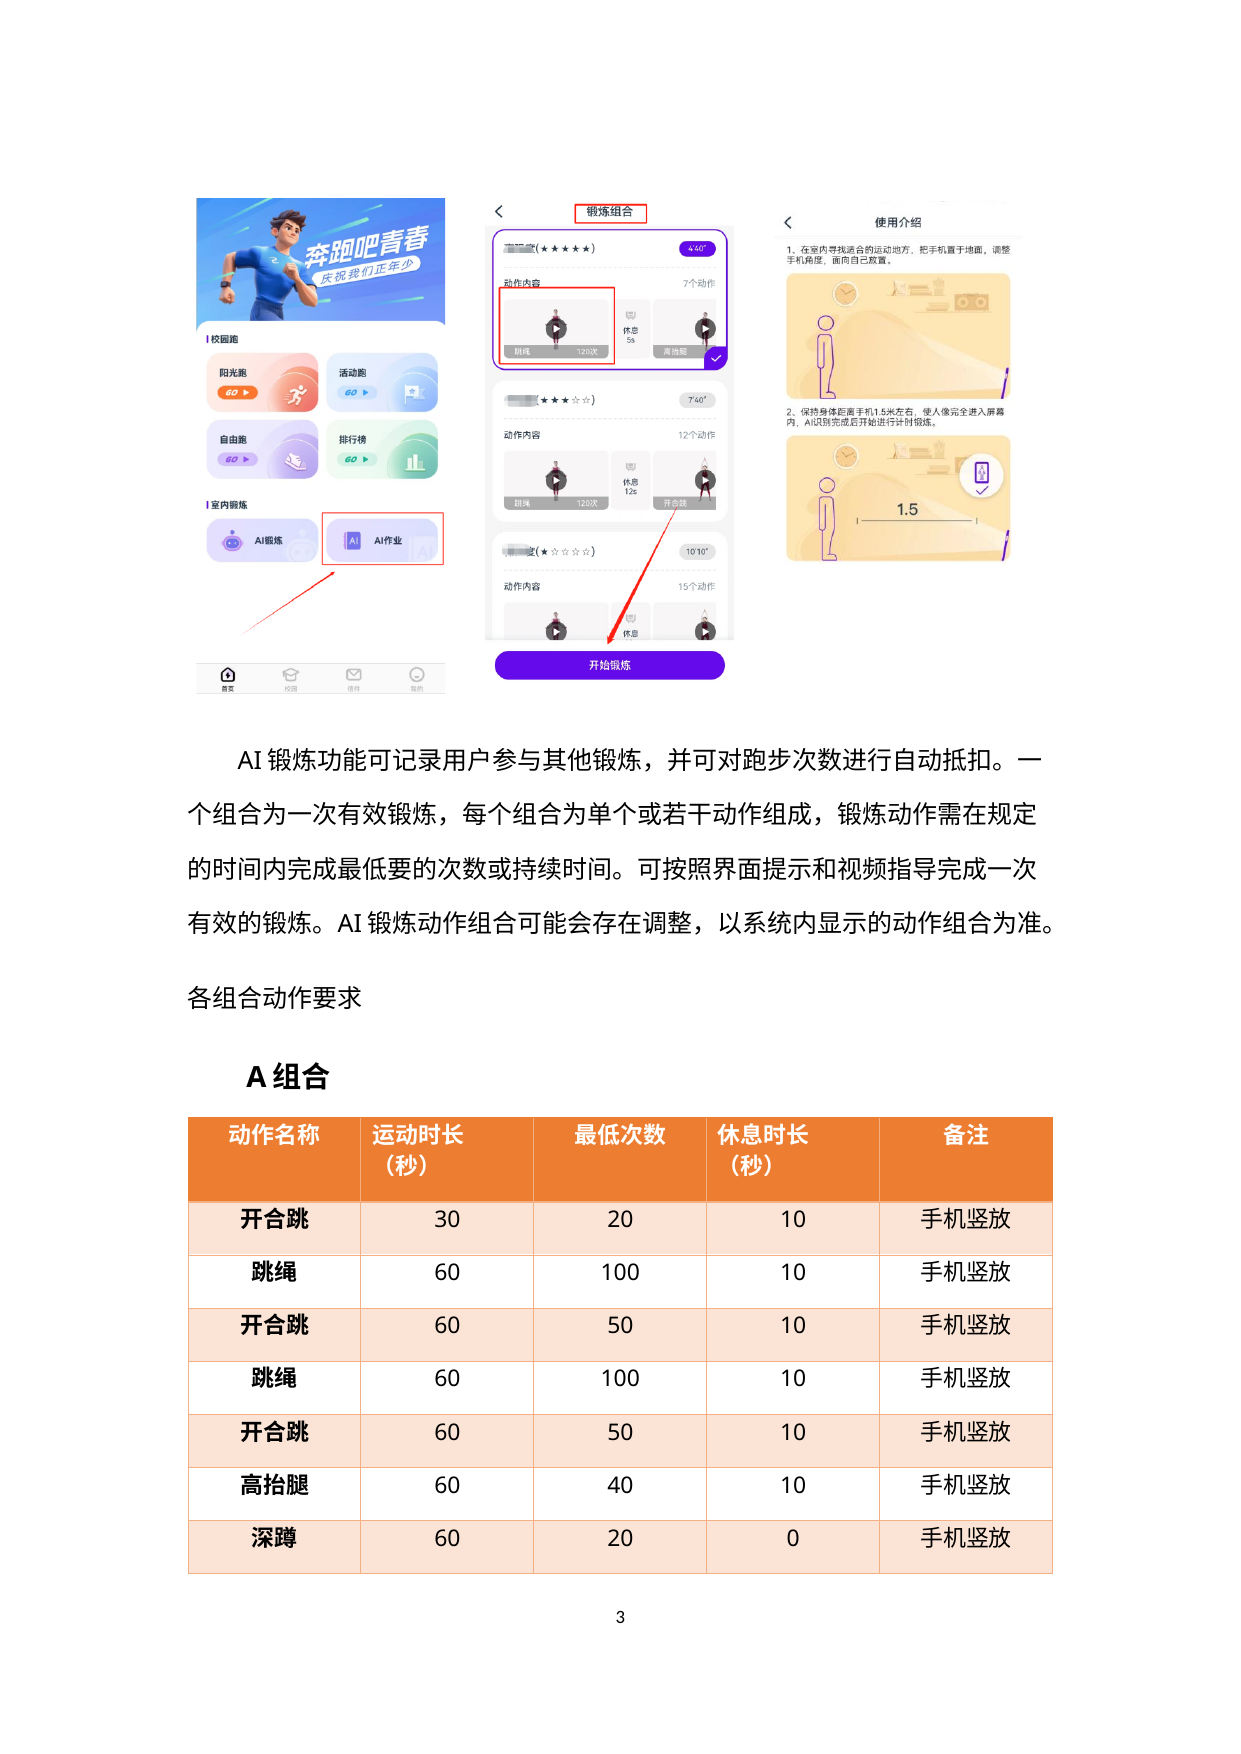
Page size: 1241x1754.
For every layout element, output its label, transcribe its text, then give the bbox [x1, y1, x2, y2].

table_cell 手机竖放 [880, 1468, 1052, 1520]
table_cell 跳绳 [189, 1362, 360, 1414]
table_cell 30 [361, 1203, 533, 1254]
table_cell 深蹲 [189, 1521, 360, 1573]
table_cell 手机竖放 [880, 1256, 1052, 1308]
table_cell 60 [361, 1521, 533, 1573]
picture [773, 201, 1023, 697]
table_cell 开合跳 [189, 1203, 360, 1254]
table_cell 50 [534, 1415, 706, 1467]
text 各组合动作要求 [187, 979, 1053, 1015]
text A组合 [187, 1054, 1053, 1096]
table_cell 手机竖放 [880, 1203, 1052, 1254]
table_cell 高抬腿 [189, 1468, 360, 1520]
table_cell 60 [361, 1309, 533, 1361]
table_cell 100 [534, 1256, 706, 1308]
table_cell 60 [361, 1468, 533, 1520]
table_cell 10 [707, 1309, 879, 1361]
table_header 最低次数 [534, 1118, 706, 1201]
table_cell 10 [707, 1468, 879, 1520]
table_header 休息时长（秒） [707, 1118, 879, 1201]
table_cell 10 [707, 1415, 879, 1467]
picture [196, 198, 446, 694]
table_cell 手机竖放 [880, 1362, 1052, 1414]
table_cell 跳绳 [189, 1256, 360, 1308]
table_cell 手机竖放 [880, 1415, 1052, 1467]
table_cell 20 [534, 1521, 706, 1573]
table_cell 60 [361, 1362, 533, 1414]
table_cell 10 [707, 1203, 879, 1254]
table_cell 50 [534, 1309, 706, 1361]
table_cell 40 [534, 1468, 706, 1520]
table_cell 20 [534, 1203, 706, 1254]
table_cell 10 [707, 1362, 879, 1414]
table_header 运动时长（秒） [361, 1118, 533, 1201]
table_cell 手机竖放 [880, 1521, 1052, 1573]
table_cell 开合跳 [189, 1309, 360, 1361]
table_cell 手机竖放 [880, 1309, 1052, 1361]
table_cell 10 [707, 1256, 879, 1308]
table_cell 60 [361, 1256, 533, 1308]
table_cell 开合跳 [189, 1415, 360, 1467]
table_cell 0 [707, 1521, 879, 1573]
table_cell 100 [534, 1362, 706, 1414]
table_header 备注 [880, 1118, 1052, 1201]
table_cell 60 [361, 1415, 533, 1467]
picture [485, 193, 734, 689]
table_header 动作名称 [189, 1118, 360, 1201]
